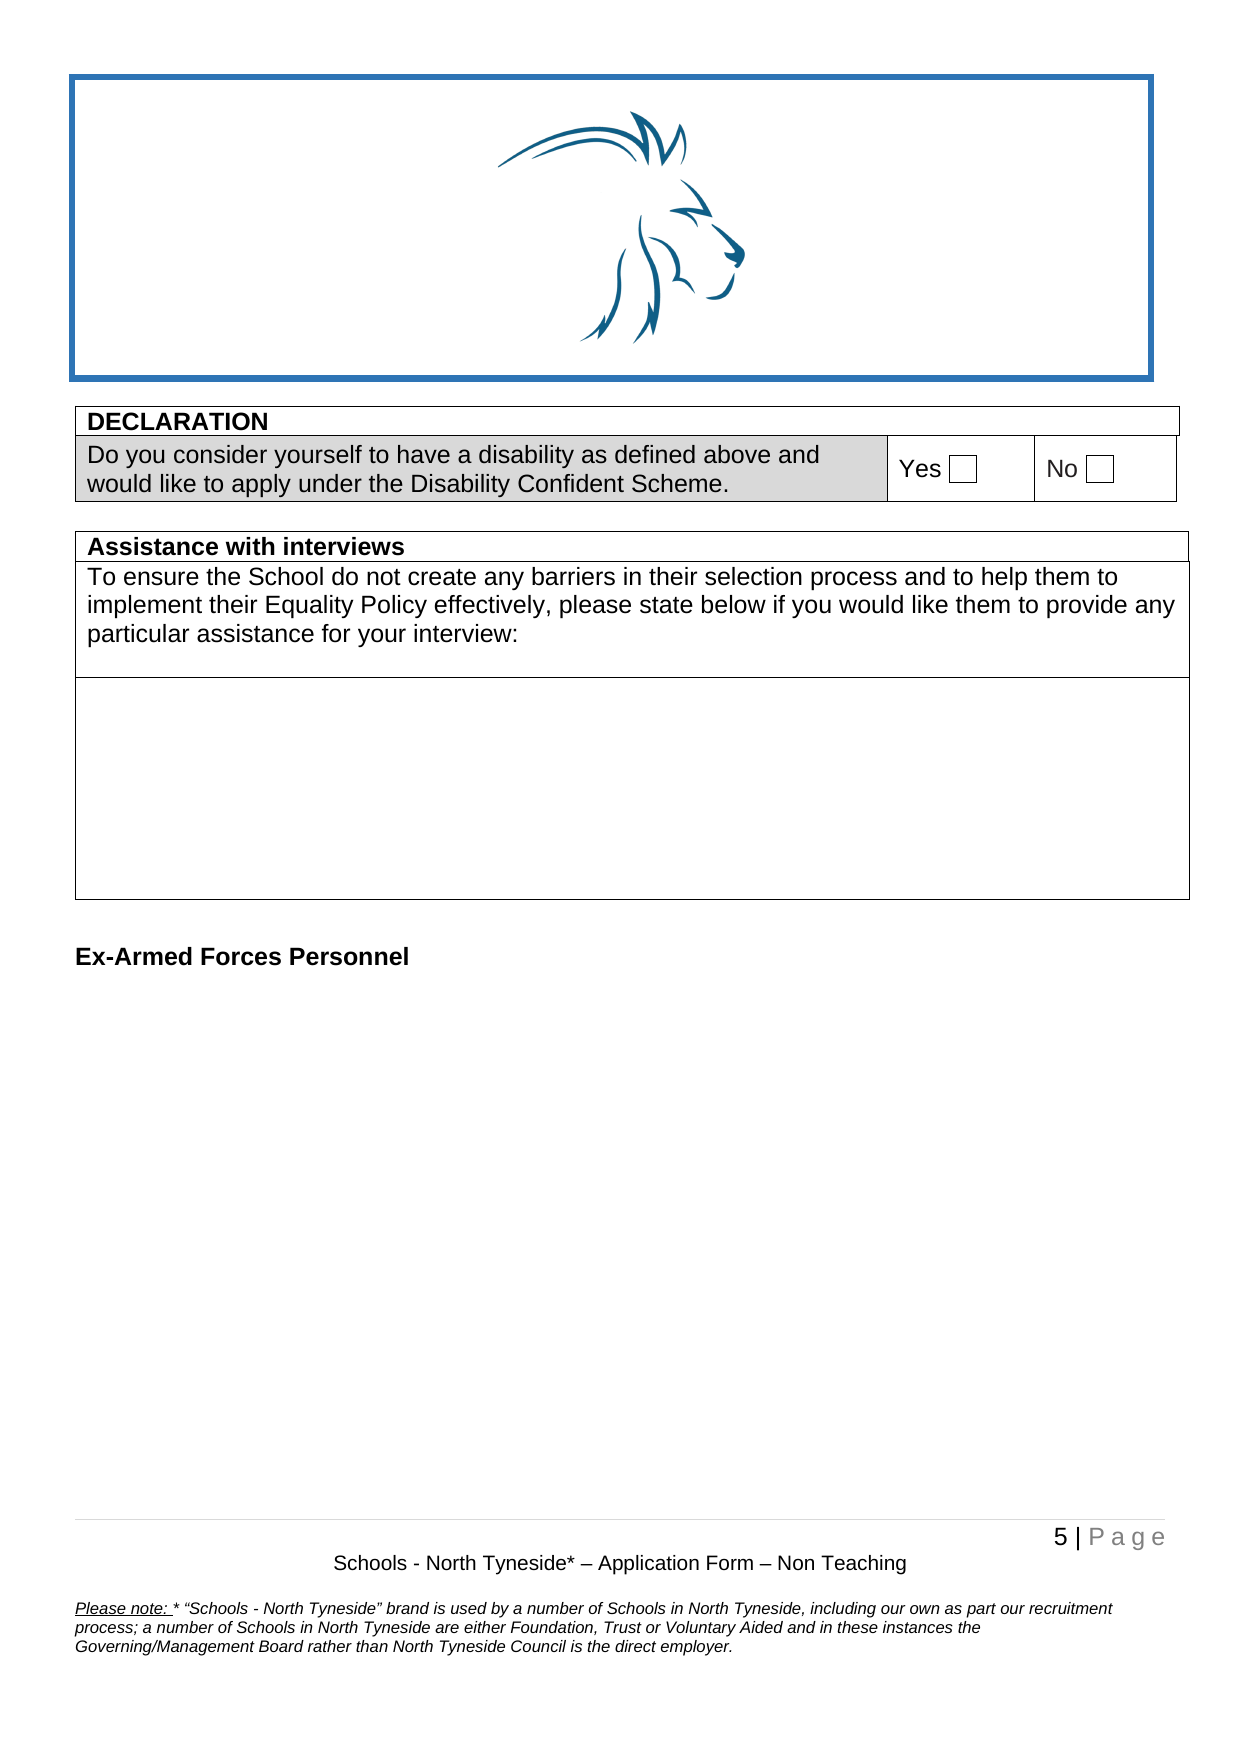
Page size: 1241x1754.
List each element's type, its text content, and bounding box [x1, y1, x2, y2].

table_cell [76, 678, 1189, 899]
text Ex-Armed Forces Personnel [75, 942, 1165, 971]
picture [497, 111, 745, 344]
table_cell DECLARATION [76, 407, 1179, 435]
table_cell Do you consider yourself to have a disability as defined above and would like to apply under the Disability Confident Scheme. [76, 436, 887, 501]
table_cell Yes [888, 436, 1034, 501]
table_header Assistance with interviews [76, 532, 1188, 561]
table_cell No [1035, 436, 1176, 501]
table_cell To ensure the School do not create any barriers in their selection process and to help them to implement their Equality Policy effectively, please state below if you would like them to provide any particular assistance for your interview: [76, 562, 1189, 677]
